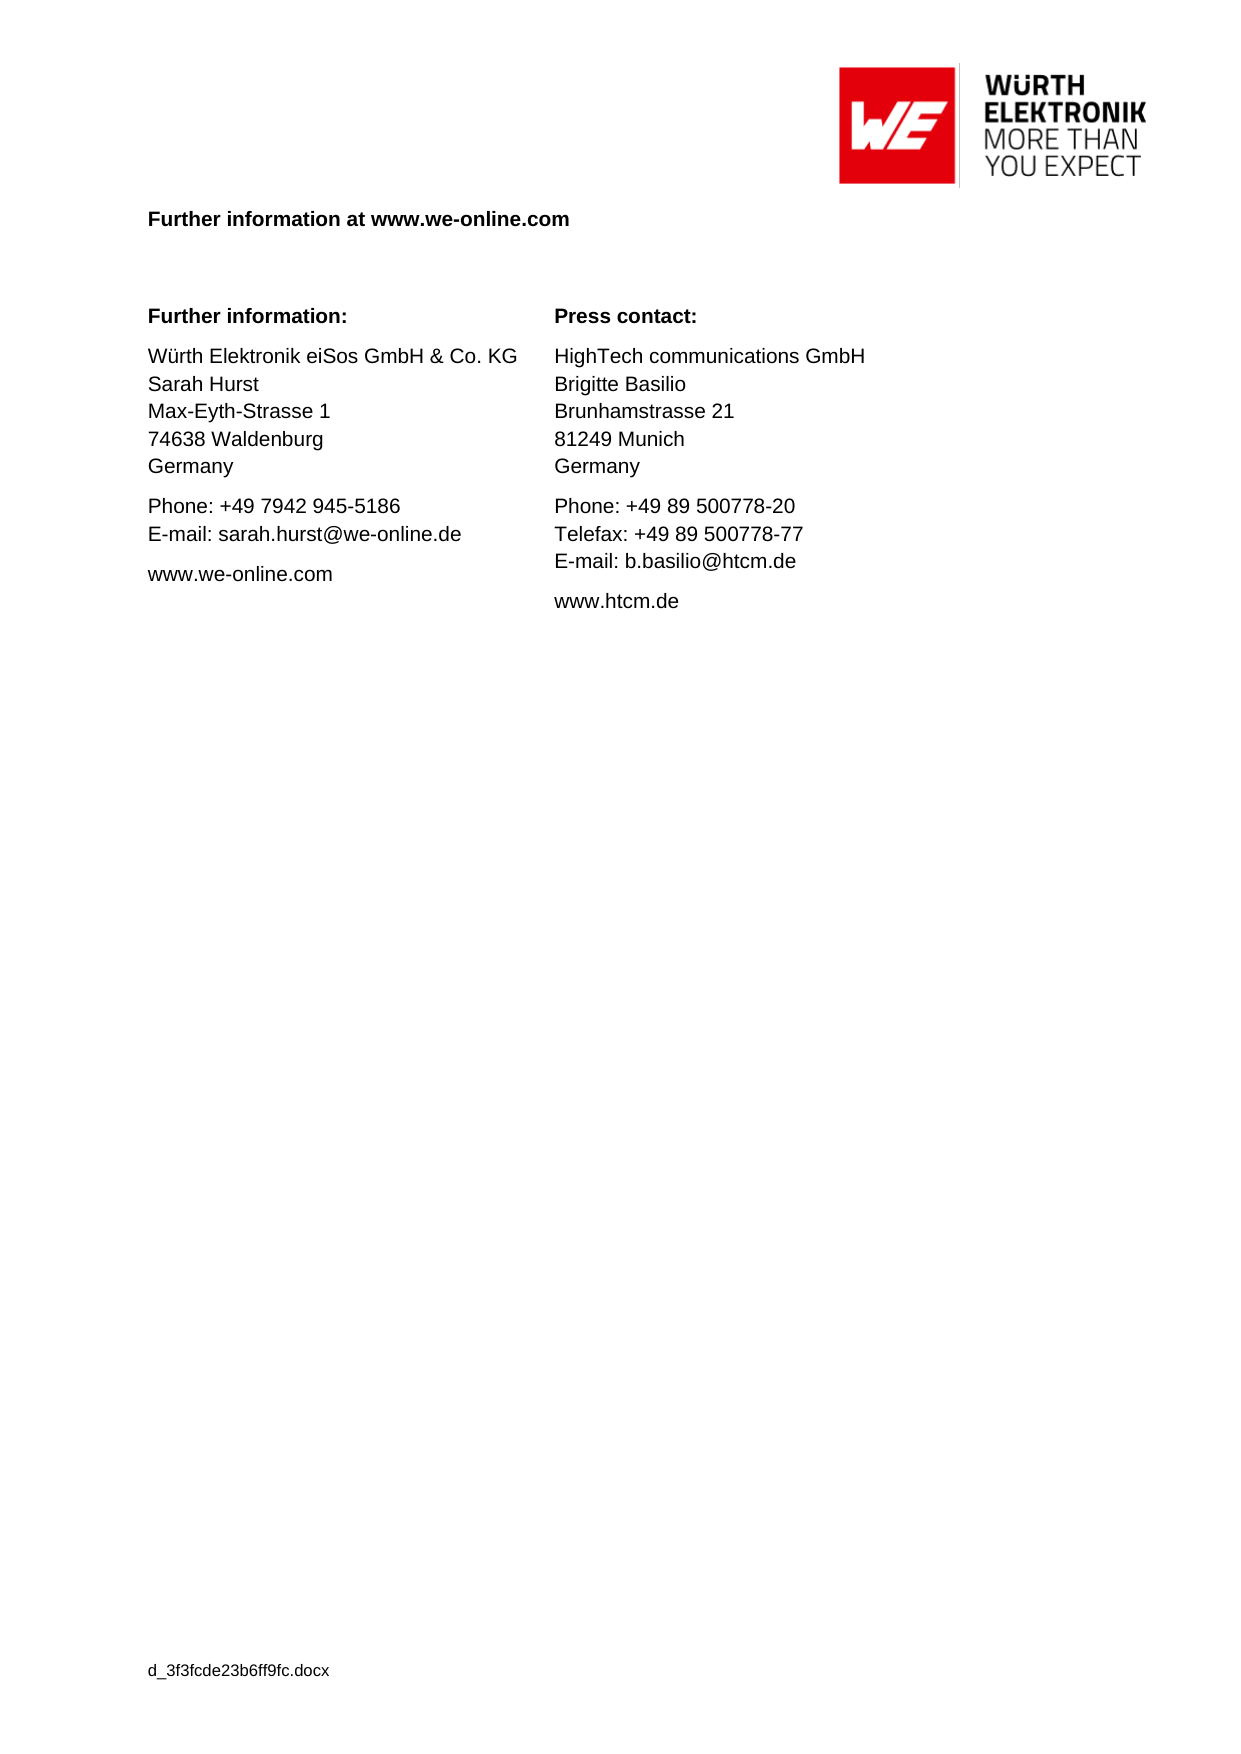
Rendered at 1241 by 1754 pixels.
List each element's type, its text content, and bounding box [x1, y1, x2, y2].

text Further information at www.we-online.com [148, 207, 886, 231]
table_header Further information: Würth Elektronik eiSos GmbH & Co. KG Sarah Hurst Max-Eyth-Strasse 1 74638 Waldenburg Germany Phone: +49 7942 945-5186 E-mail: sarah.hurst@we-online.de www.we-online.com [148, 292, 554, 642]
table_header Press contact: HighTech communications GmbH Brigitte Basilio Brunhamstrasse 21 81249 Munich Germany Phone: +49 89 500778-20 Telefax: +49 89 500778-77 E-mail: b.basilio@htcm.de www.htcm.de [554, 292, 887, 642]
picture [835, 63, 1146, 188]
